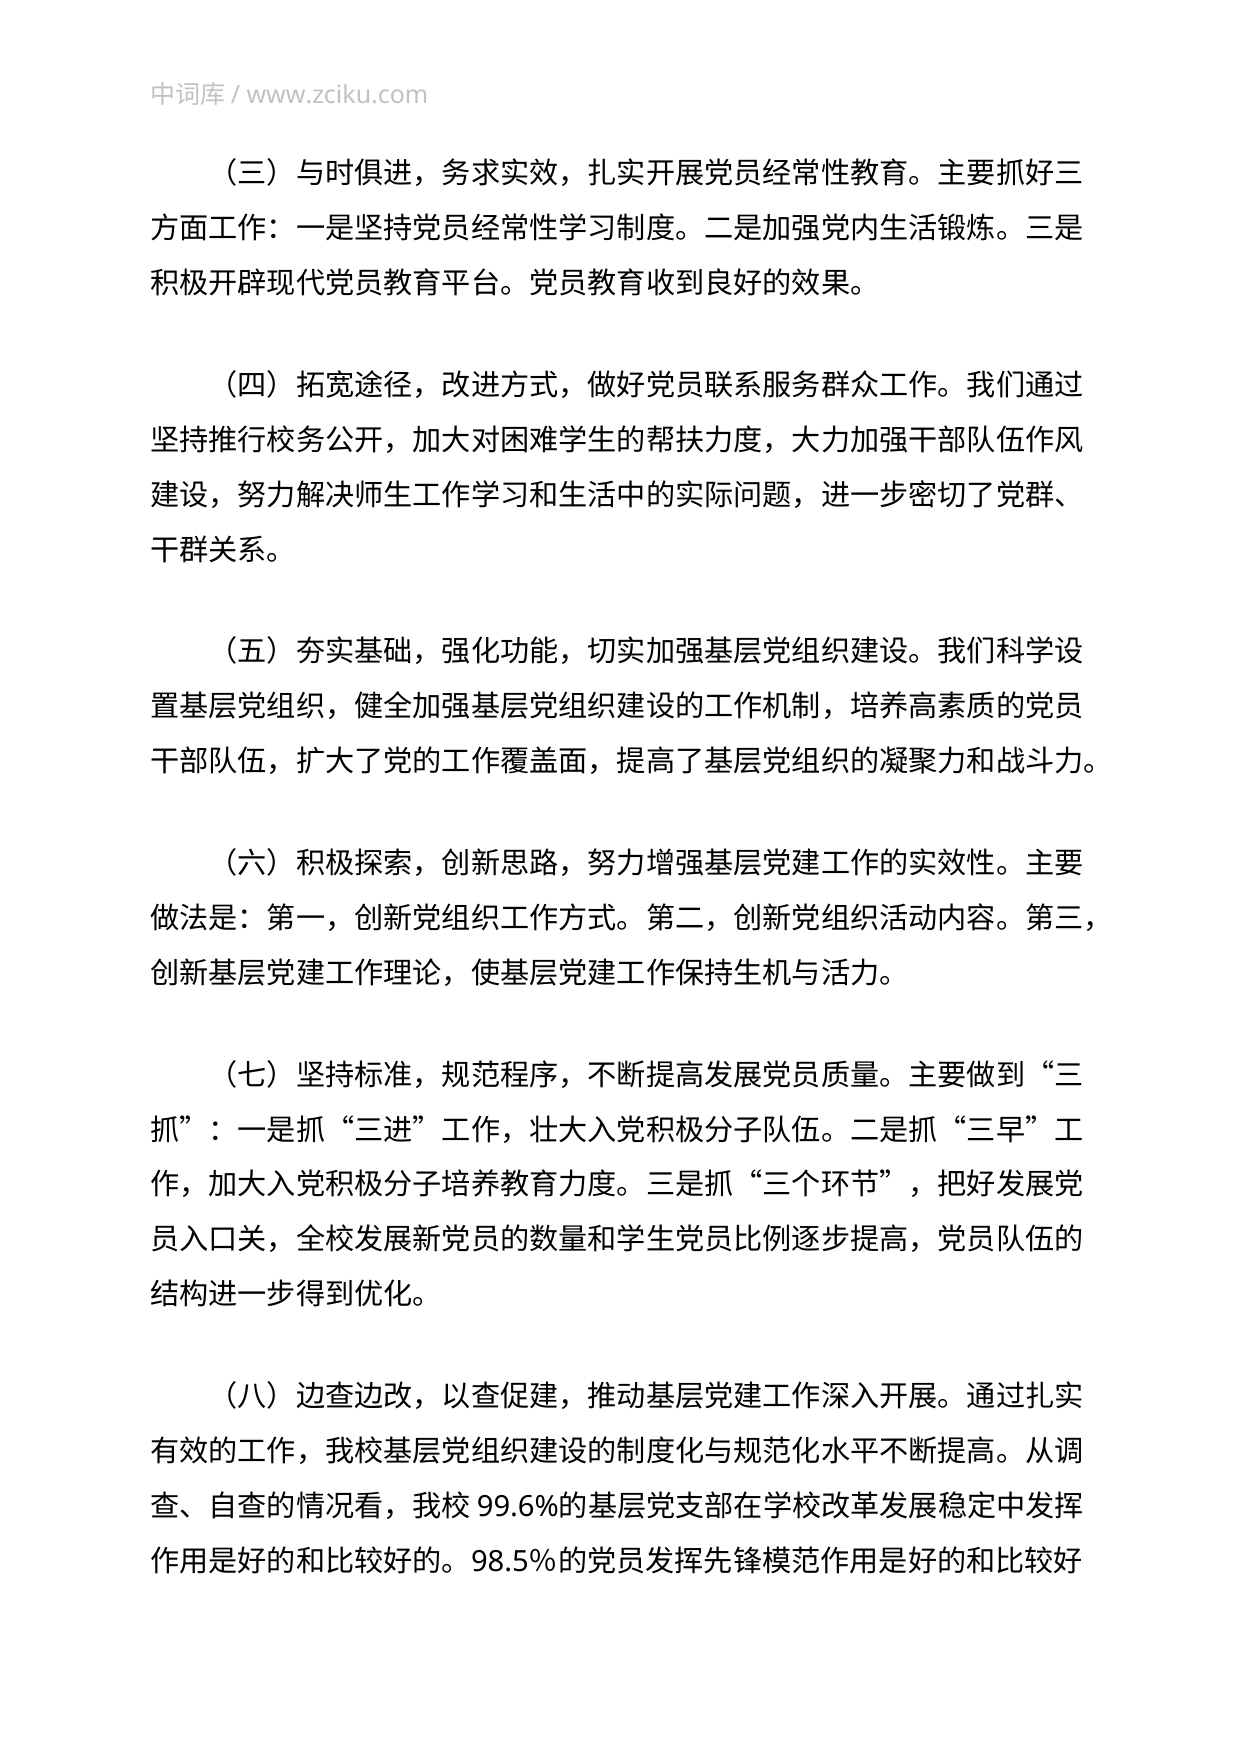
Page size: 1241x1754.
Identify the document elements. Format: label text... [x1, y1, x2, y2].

text （三）与时俱进，务求实效，扎实开展党员经常性教育。主要抓好三方面工作：一是坚持党员经常性学习制度。二是加强党内生活锻炼。三是积极开辟现代党员教育平台。党员教育收到良好的效果。 [150, 150, 1090, 302]
text （六）积极探索，创新思路，努力增强基层党建工作的实效性。主要做法是：第一，创新党组织工作方式。第二，创新党组织活动内容。第三，创新基层党建工作理论，使基层党建工作保持生机与活力。 [150, 839, 1090, 992]
text （五）夯实基础，强化功能，切实加强基层党组织建设。我们科学设置基层党组织，健全加强基层党组织建设的工作机制，培养高素质的党员干部队伍，扩大了党的工作覆盖面，提高了基层党组织的凝聚力和战斗力。 [150, 628, 1090, 780]
text （四）拓宽途径，改进方式，做好党员联系服务群众工作。我们通过坚持推行校务公开，加大对困难学生的帮扶力度，大力加强干部队伍作风建设，努力解决师生工作学习和生活中的实际问题，进一步密切了党群、干群关系。 [150, 362, 1090, 568]
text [150, 1372, 1090, 1580]
text （七）坚持标准，规范程序，不断提高发展党员质量。主要做到“三抓”：一是抓“三进”工作，壮大入党积极分子队伍。二是抓“三早”工作，加大入党积极分子培养教育力度。三是抓“三个环节”，把好发展党员入口关，全校发展新党员的数量和学生党员比例逐步提高，党员队伍的结构进一步得到优化。 [150, 1051, 1090, 1313]
